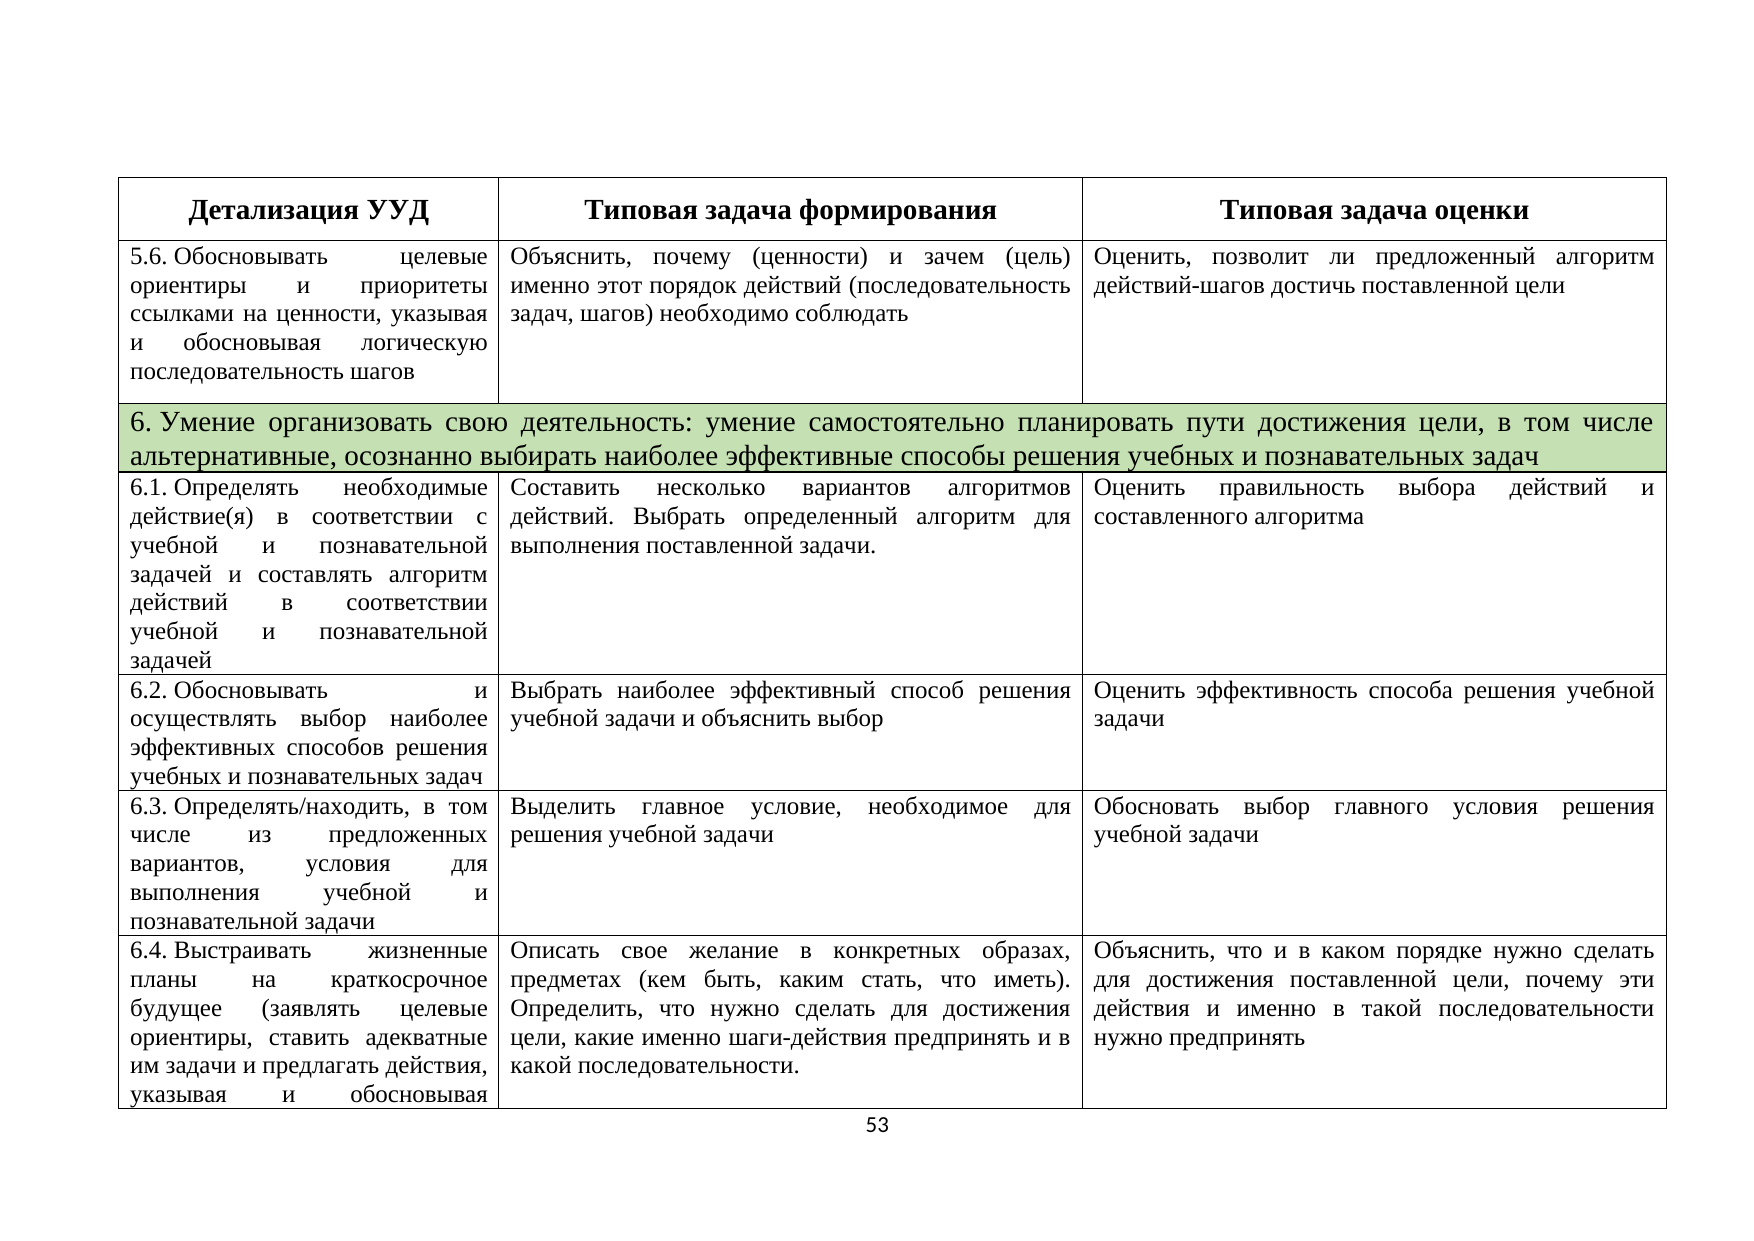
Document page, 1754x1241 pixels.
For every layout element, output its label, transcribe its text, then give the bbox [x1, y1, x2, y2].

table_cell Определять необходимые действие(я) в соответствии с учебной и познавательной задачей и составлять алгоритм действий в соответствии учебной и познавательной задачей [119, 473, 498, 674]
table_header Детализация УУД [119, 178, 498, 240]
table_cell Выделить главное условие, необходимое для решения учебной задачи [499, 791, 1082, 934]
table_cell Обосновать выбор главного условия решения учебной задачи [1083, 791, 1666, 934]
table_cell Оценить, позволит ли предложенный алгоритм действий-шагов достичь поставленной цели [1083, 241, 1666, 403]
table_cell Объяснить, почему (ценности) и зачем (цель) именно этот порядок действий (последовательность задач, шагов) необходимо соблюдать [499, 241, 1082, 403]
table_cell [119, 936, 498, 1108]
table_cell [499, 936, 1082, 1108]
table_cell Составить несколько вариантов алгоритмов действий. Выбрать определенный алгоритм для выполнения поставленной задачи. [499, 473, 1082, 674]
table_cell Обосновывать целевые ориентиры и приоритеты ссылками на ценности, указывая и обосновывая логическую последовательность шагов [119, 241, 498, 403]
table_cell Выбрать наиболее эффективный способ решения учебной задачи и объяснить выбор [499, 675, 1082, 790]
table_cell Оценить правильность выбора действий и составленного алгоритма [1083, 473, 1666, 674]
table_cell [1083, 936, 1666, 1108]
table_cell Умение организовать свою деятельность: умение самостоятельно планировать пути достижения цели, в том числе альтернативные, осознанно выбирать наиболее эффективные способы решения учебных и познавательных задач [119, 404, 1666, 471]
table_cell Оценить эффективность способа решения учебной задачи [1083, 675, 1666, 790]
table_cell Обосновывать и осуществлять выбор наиболее эффективных способов решения учебных и познавательных задач [119, 675, 498, 790]
table_header Типовая задача формирования [499, 178, 1082, 240]
table_header Типовая задача оценки [1083, 178, 1666, 240]
table_cell Определять/находить, в том числе из предложенных вариантов, условия для выполнения учебной и познавательной задачи [119, 791, 498, 934]
